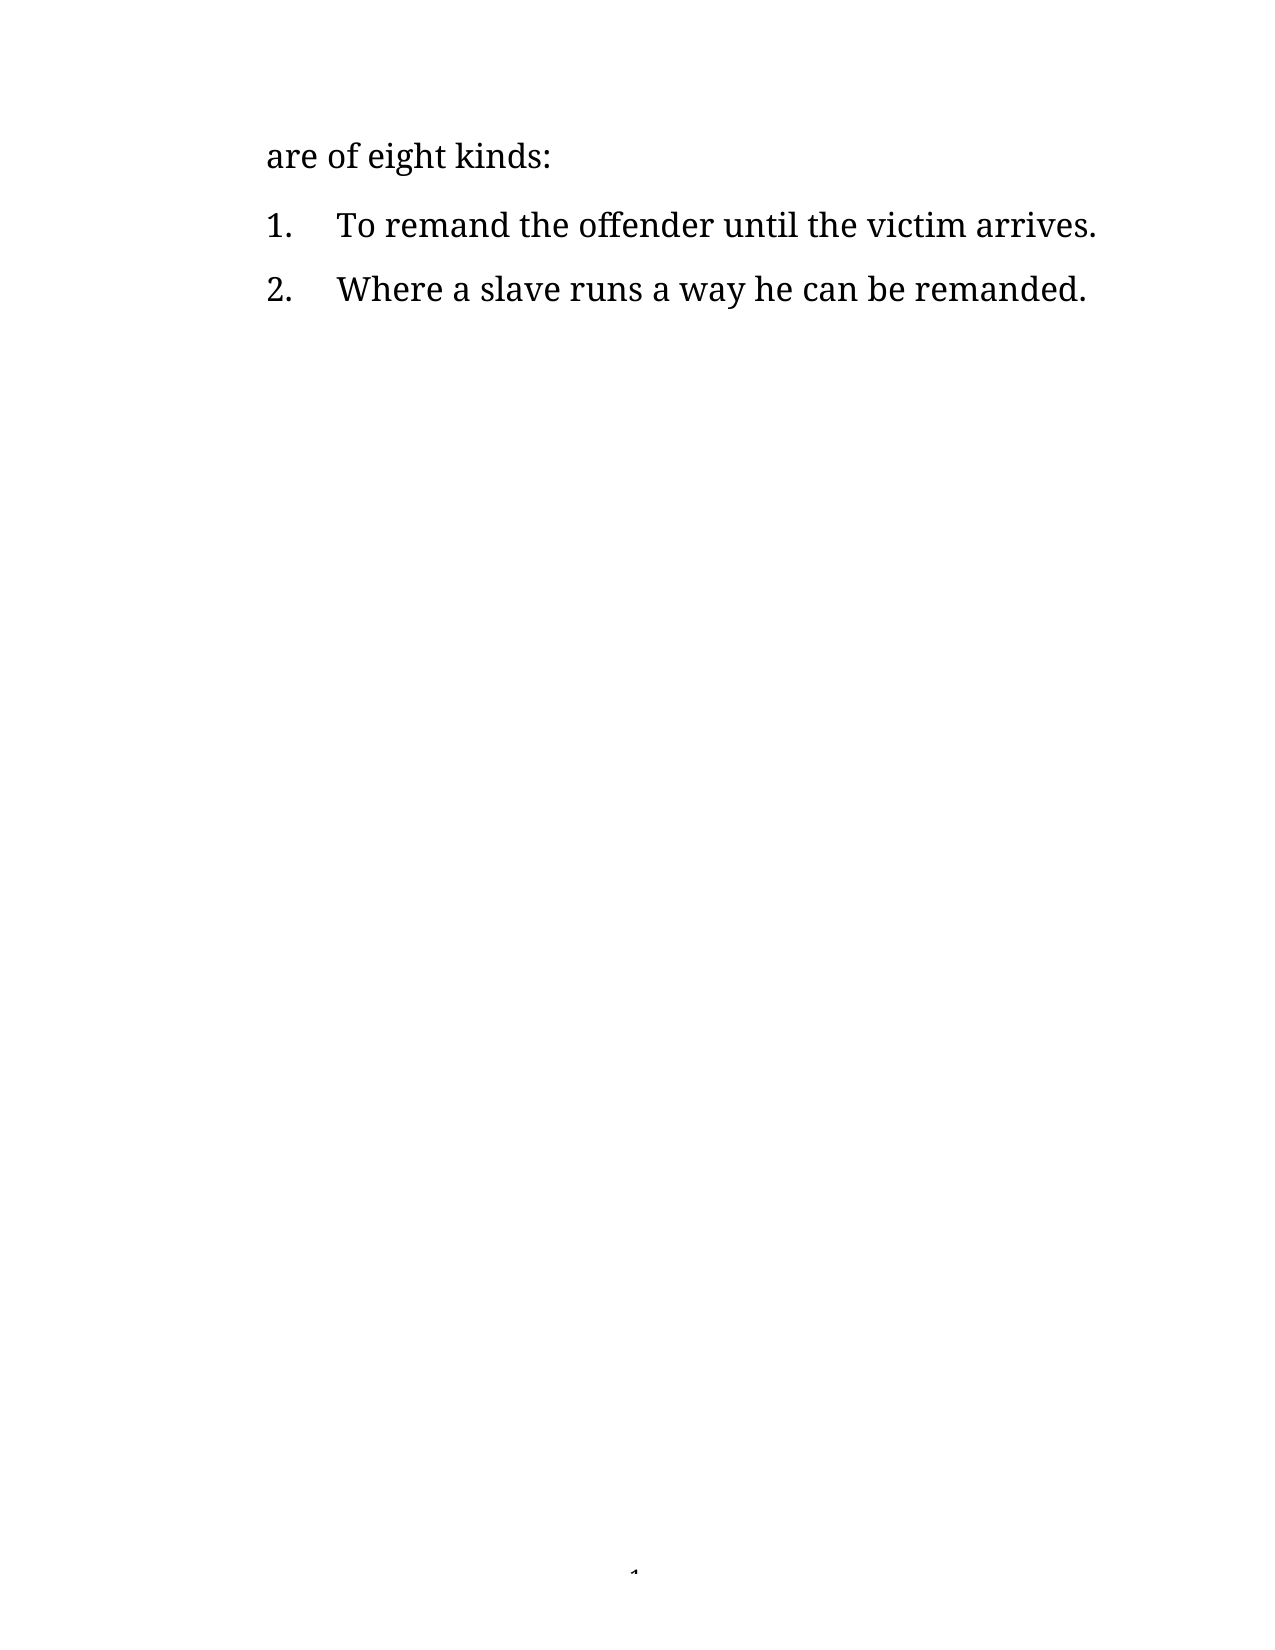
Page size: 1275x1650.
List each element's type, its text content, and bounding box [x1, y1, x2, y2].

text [266, 133, 1081, 179]
list Where a slave runs a way he can be remanded. [266, 266, 1135, 312]
list To remand the offender until the victim arrives. [266, 202, 1135, 247]
